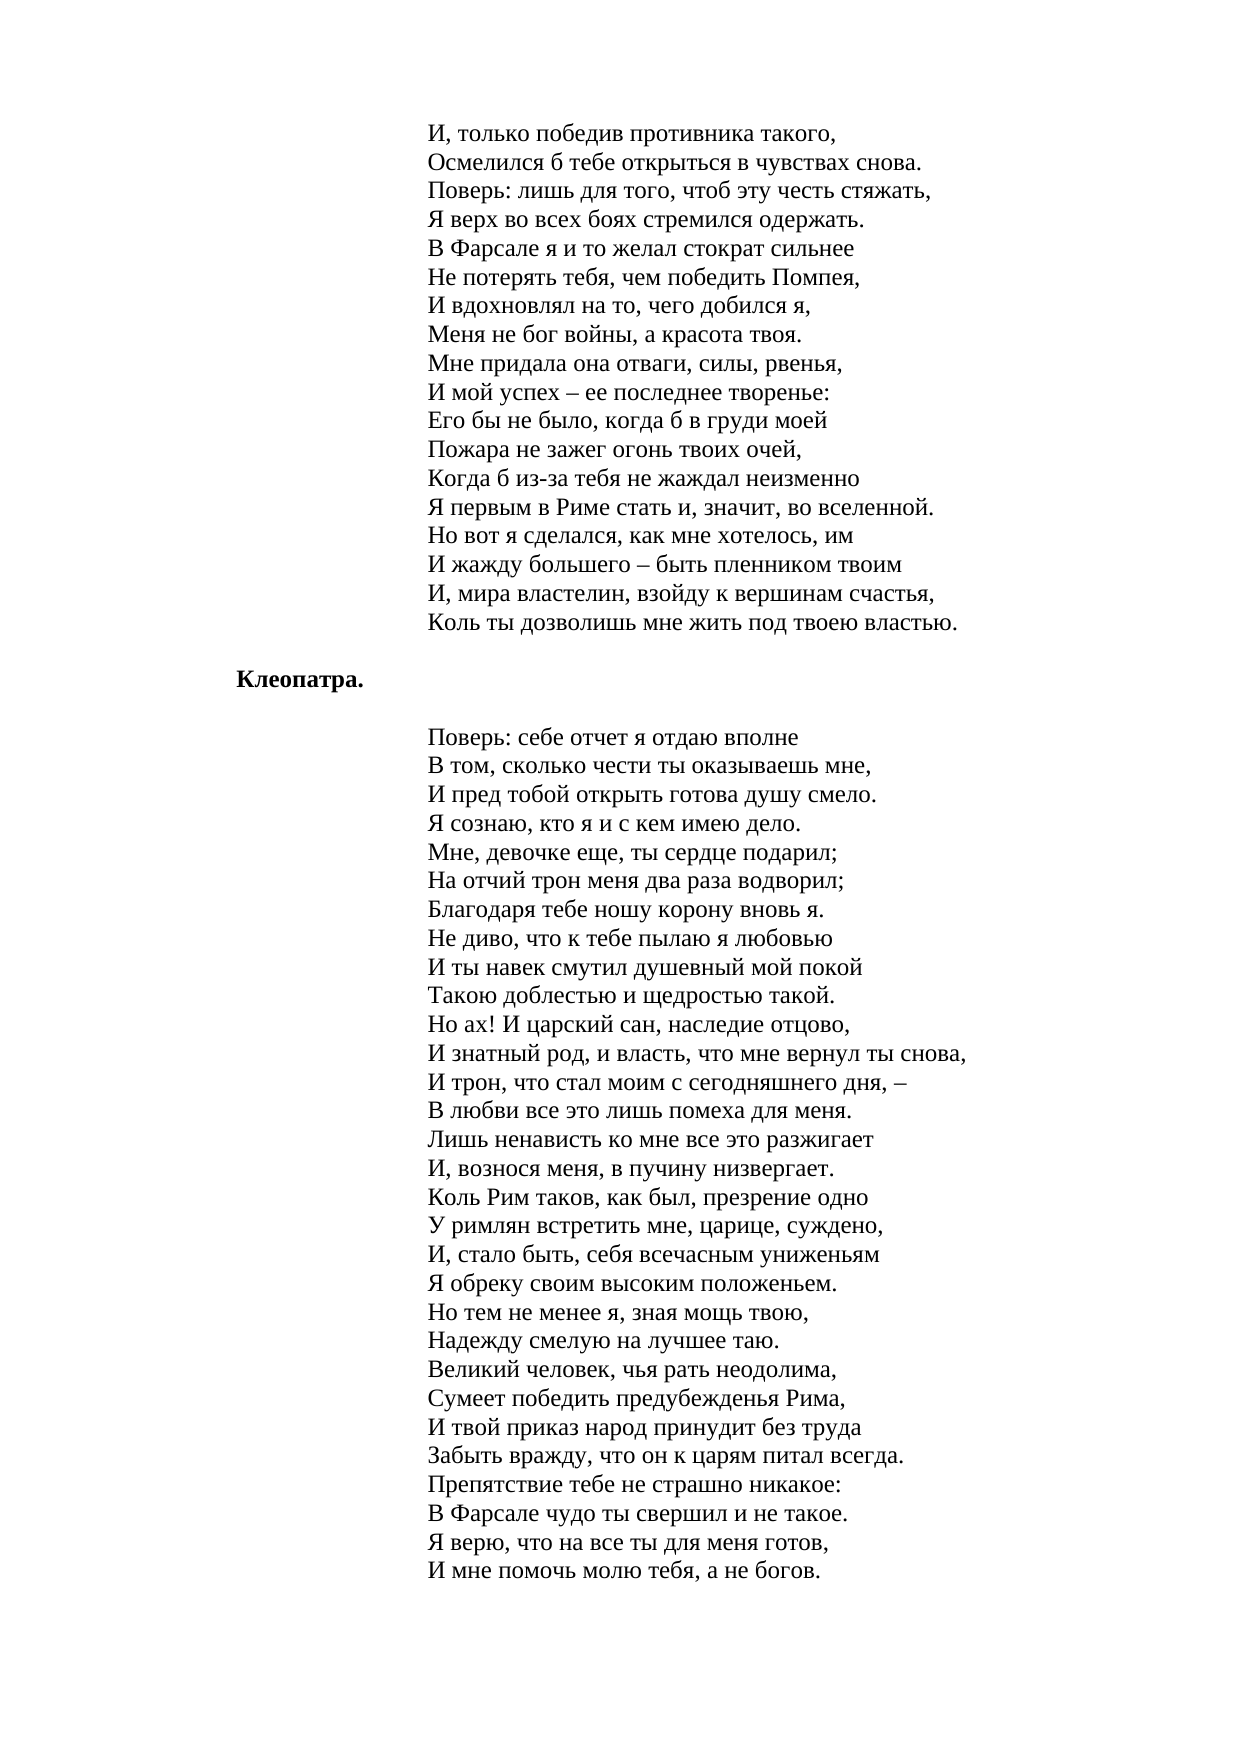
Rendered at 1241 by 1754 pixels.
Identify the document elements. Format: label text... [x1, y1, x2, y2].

text И твой приказ народ принудит без труда [386, 1412, 1089, 1441]
text Его бы не было, когда б в груди моей [386, 406, 1089, 434]
text Но тем не менее я, зная мощь твою, [386, 1297, 1089, 1326]
text Препятствие тебе не страшно никакое: [386, 1469, 1089, 1498]
text Благодаря тебе ношу корону вновь я. [386, 894, 1089, 923]
text И ты навек смутил душевный мой покой [386, 952, 1089, 981]
text Не диво, что к тебе пылаю я любовью [386, 923, 1089, 952]
text Надежду смелую на лучшее таю. [386, 1326, 1089, 1354]
text И мой успех – ее последнее творенье: [386, 377, 1089, 406]
text Сумеет победить предубежденья Рима, [386, 1383, 1089, 1412]
text Не потерять тебя, чем победить Помпея, [386, 262, 1089, 291]
text Я первым в Риме стать и, значит, во вселенной. [386, 492, 1089, 521]
text Я верю, что на все ты для меня готов, [386, 1527, 1089, 1556]
text И мне помочь молю тебя, а не богов. [386, 1556, 1089, 1584]
text Лишь ненависть ко мне все это разжигает [386, 1124, 1089, 1153]
text И, вознося меня, в пучину низвергает. [386, 1153, 1089, 1182]
text У римлян встретить мне, царице, суждено, [386, 1211, 1089, 1239]
text Я обреку своим высоким положеньем. [386, 1268, 1089, 1297]
text Пожара не зажег огонь твоих очей, [386, 434, 1089, 463]
text И, мира властелин, взойду к вершинам счастья, [386, 578, 1089, 607]
text Поверь: лишь для того, чтоб эту честь стяжать, [386, 176, 1089, 204]
text Осмелился б тебе открыться в чувствах снова. [386, 147, 1089, 176]
text Меня не бог войны, а красота твоя. [386, 319, 1089, 348]
text Когда б из-за тебя не жаждал неизменно [386, 463, 1089, 492]
text На отчий трон меня два раза водворил; [386, 866, 1089, 894]
text Коль Рим таков, как был, презрение одно [386, 1182, 1089, 1211]
text В любви все это лишь помеха для меня. [386, 1096, 1089, 1124]
text В Фарсале чудо ты свершил и не такое. [386, 1498, 1089, 1527]
text И знатный род, и власть, что мне вернул ты снова, [386, 1038, 1089, 1067]
text Но ах! И царский сан, наследие отцово, [386, 1009, 1089, 1038]
text Мне придала она отваги, силы, рвенья, [386, 348, 1089, 377]
text Клеопатра. [177, 664, 1152, 693]
text В том, сколько чести ты оказываешь мне, [386, 751, 1089, 779]
text Поверь: себе отчет я отдаю вполне [386, 722, 1089, 751]
text Великий человек, чья рать неодолима, [386, 1354, 1089, 1383]
text И, только победив противника такого, [386, 118, 1089, 147]
text В Фарсале я и то желал стократ сильнее [386, 233, 1089, 262]
text И, стало быть, себя всечасным униженьям [386, 1239, 1089, 1268]
text Такою доблестью и щедростью такой. [386, 981, 1089, 1009]
text Мне, девочке еще, ты сердце подарил; [386, 837, 1089, 866]
text И жажду большего – быть пленником твоим [386, 549, 1089, 578]
text И трон, что стал моим с сегодняшнего дня, – [386, 1067, 1089, 1096]
text Забыть вражду, что он к царям питал всегда. [386, 1441, 1089, 1469]
text Я верх во всех боях стремился одержать. [386, 204, 1089, 233]
text И пред тобой открыть готова душу смело. [386, 779, 1089, 808]
text Но вот я сделался, как мне хотелось, им [386, 521, 1089, 549]
text И вдохновлял на то, чего добился я, [386, 291, 1089, 319]
text Я сознаю, кто я и с кем имею дело. [386, 808, 1089, 837]
text Коль ты дозволишь мне жить под твоею властью. [386, 607, 1089, 636]
